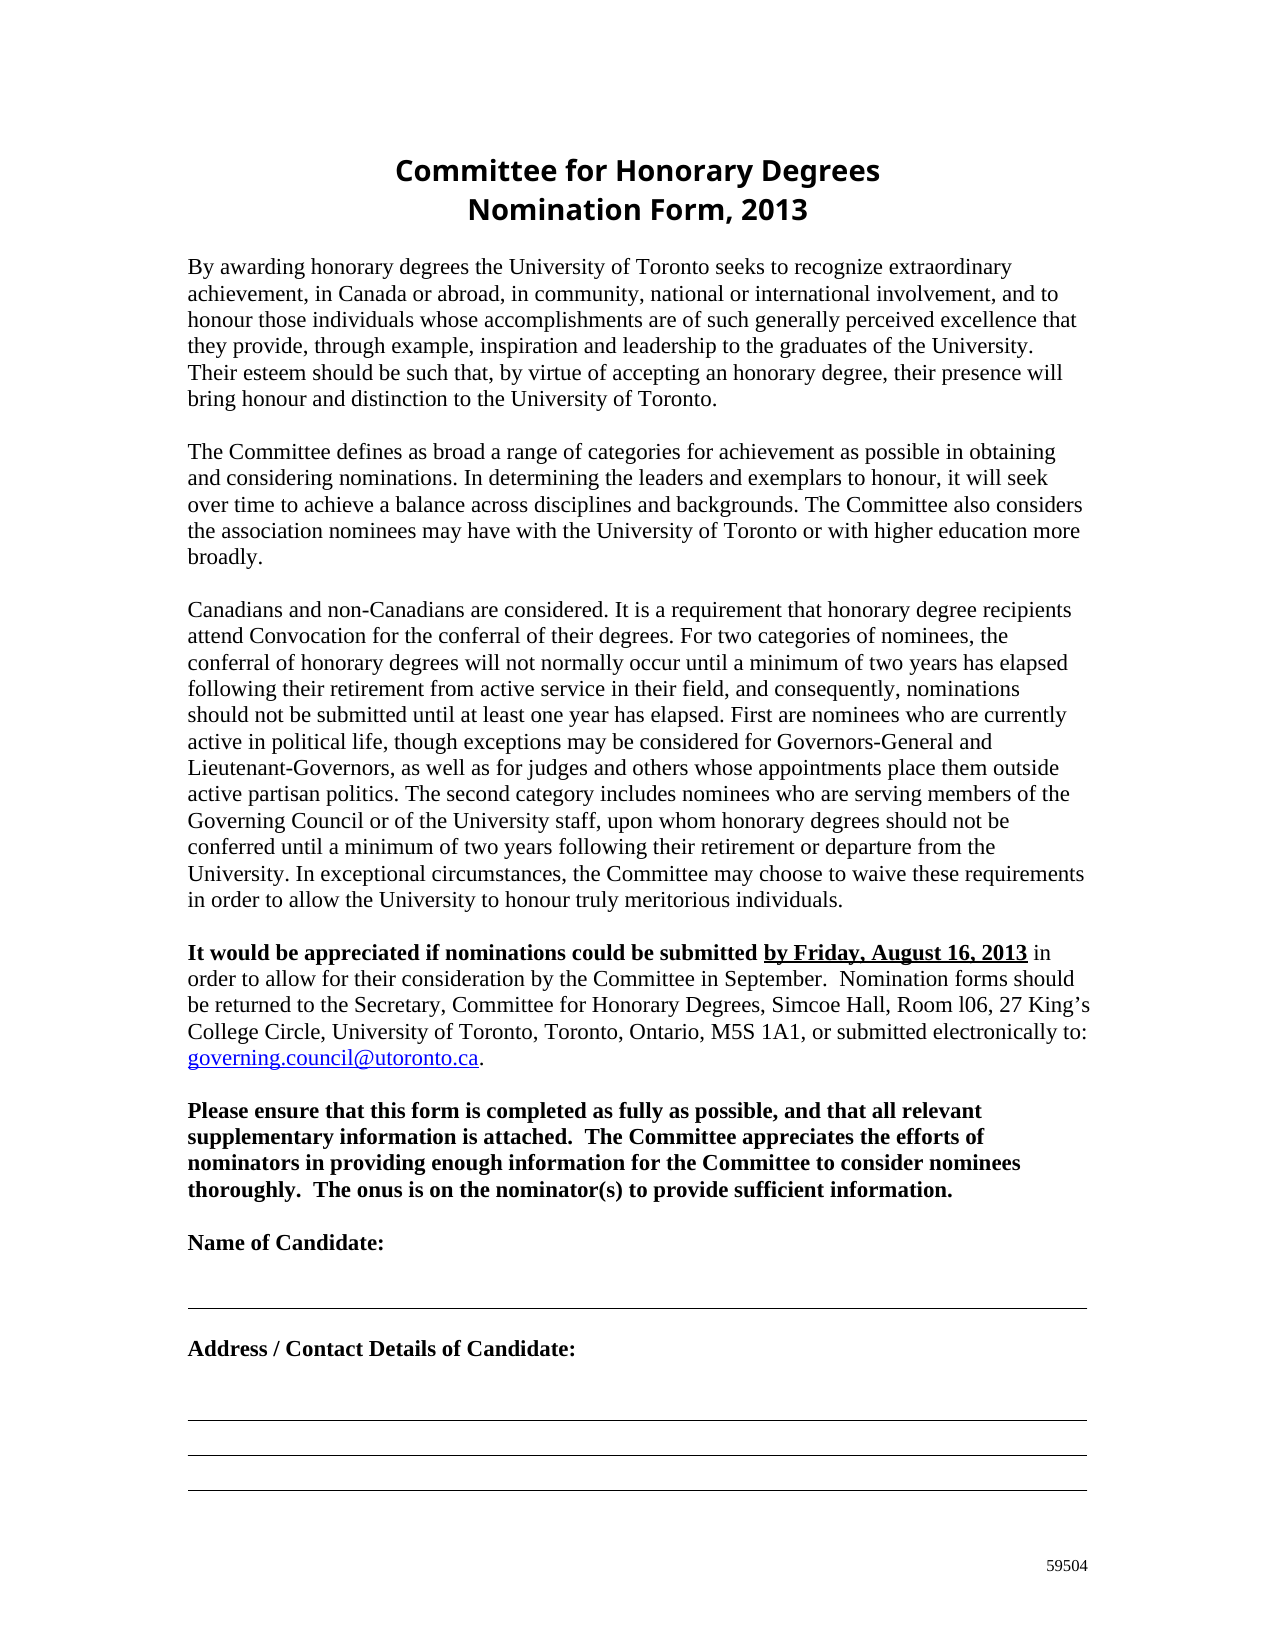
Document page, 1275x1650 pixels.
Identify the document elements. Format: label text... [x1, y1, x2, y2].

text It would be appreciated if nominations could be submitted by Friday, August 16, 2013 in order to allow for their consideration by the Committee in September. Nomination forms should be returned to the Secretary, Committee for Honorary Degrees, Simcoe Hall, Room l06, 27 King’s , of , , or submitted electronically to: governing.council@utoronto.ca. [187, 939, 1096, 1070]
text Canadians and non-Canadians are considered. It is a requirement that honorary degree recipients attend Convocation for the conferral of their degrees. For two categories of nominees, the conferral of honorary degrees will not normally occur until a minimum of two years has elapsed following their retirement from active service in their field, and consequently, nominations should not be submitted until at least one year has elapsed. First are nominees who are currently active in political life, though exceptions may be considered for Governors-General and Lieutenant-Governors, as well as for judges and others whose appointments place them outside active partisan politics. The second category includes nominees who are serving members of the Governing Council or of the University staff, upon whom honorary degrees should not be conferred until a minimum of two years following their retirement or departure from the University. In exceptional circumstances, the Committee may choose to waive these requirements in order to allow the University to honour truly meritorious individuals. [187, 596, 1087, 912]
text Committee for Honorary Degrees [187, 150, 1087, 190]
text By awarding honorary degrees the of seeks to recognize extraordinary achievement, in or abroad, in community, national or international involvement, and to honour those individuals whose accomplishments are of such generally perceived excellence that they provide, through example, inspiration and leadership to the graduates of the University. Their esteem should be such that, by virtue of accepting an honorary degree, their presence will bring honour and distinction to the . [187, 253, 1087, 412]
text Please ensure that this form is completed as fully as possible, and that all relevant supplementary information is attached. The Committee appreciates the efforts of nominators in providing enough information for the Committee to consider nominees thoroughly. The onus is on the nominator(s) to provide sufficient information. [187, 1097, 1087, 1202]
text Nomination Form, 2013 [187, 190, 1087, 229]
text The Committee defines as broad a range of categories for achievement as possible in obtaining and considering nominations. In determining the leaders and exemplars to honour, it will seek over time to achieve a balance across disciplines and backgrounds. The Committee also considers the association nominees may have with the or with higher education more broadly. [187, 438, 1087, 570]
text Name of Candidate: [187, 1228, 1087, 1255]
text Address / Contact Details of Candidate: [187, 1336, 1087, 1362]
